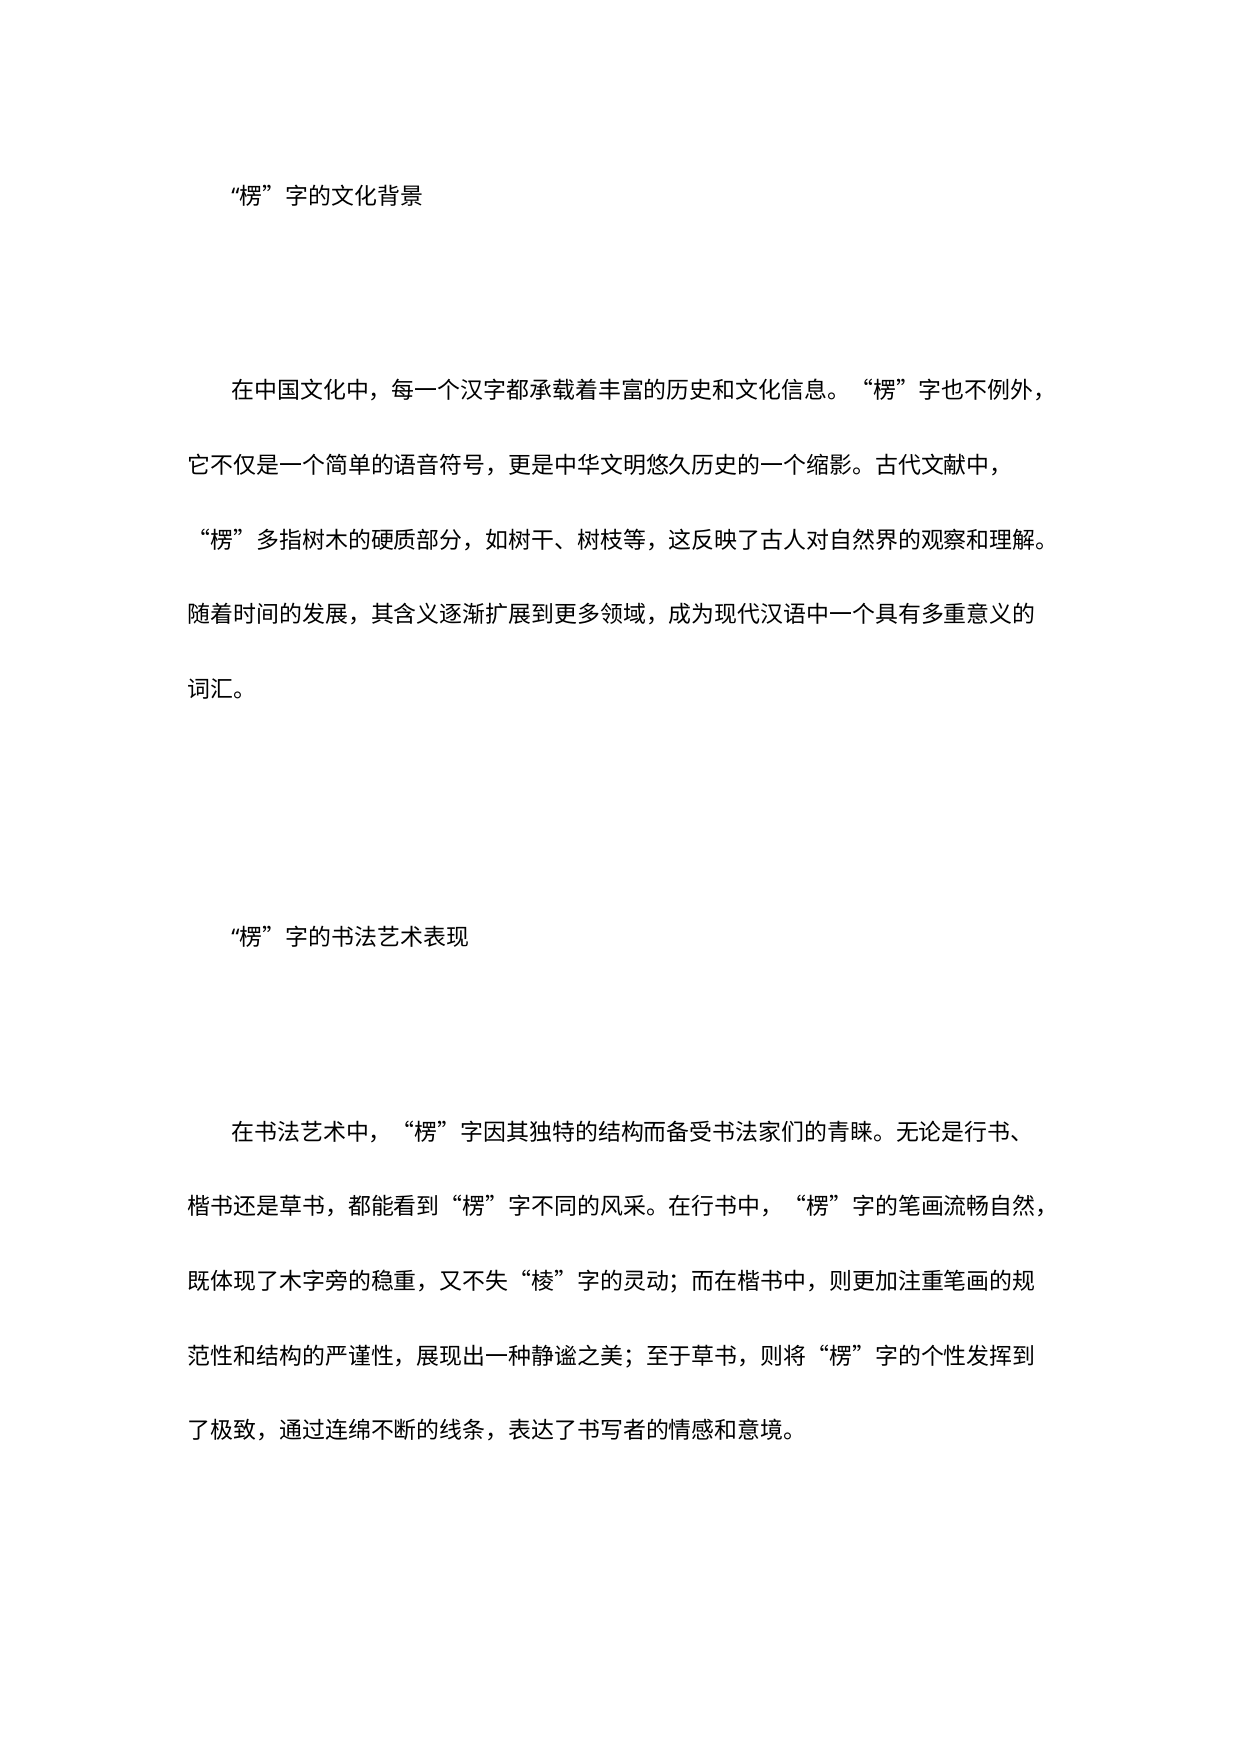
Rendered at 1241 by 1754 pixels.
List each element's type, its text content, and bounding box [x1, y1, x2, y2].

text 在中国文化中，每一个汉字都承载着丰富的历史和文化信息。“楞”字也不例外，它不仅是一个简单的语音符号，更是中华文明悠久历史的一个缩影。古代文献中，“楞”多指树木的硬质部分，如树干、树枝等，这反映了古人对自然界的观察和理解。随着时间的发展，其含义逐渐扩展到更多领域，成为现代汉语中一个具有多重意义的词汇。 [187, 356, 1053, 720]
text 在书法艺术中，“楞”字因其独特的结构而备受书法家们的青睐。无论是行书、楷书还是草书，都能看到“楞”字不同的风采。在行书中，“楞”字的笔画流畅自然，既体现了木字旁的稳重，又不失“棱”字的灵动；而在楷书中，则更加注重笔画的规范性和结构的严谨性，展现出一种静谧之美；至于草书，则将“楞”字的个性发挥到了极致，通过连绵不断的线条，表达了书写者的情感和意境。 [187, 1098, 1053, 1461]
text “楞”字的文化背景 [187, 162, 1053, 227]
text “楞”字的书法艺术表现 [187, 903, 1053, 968]
